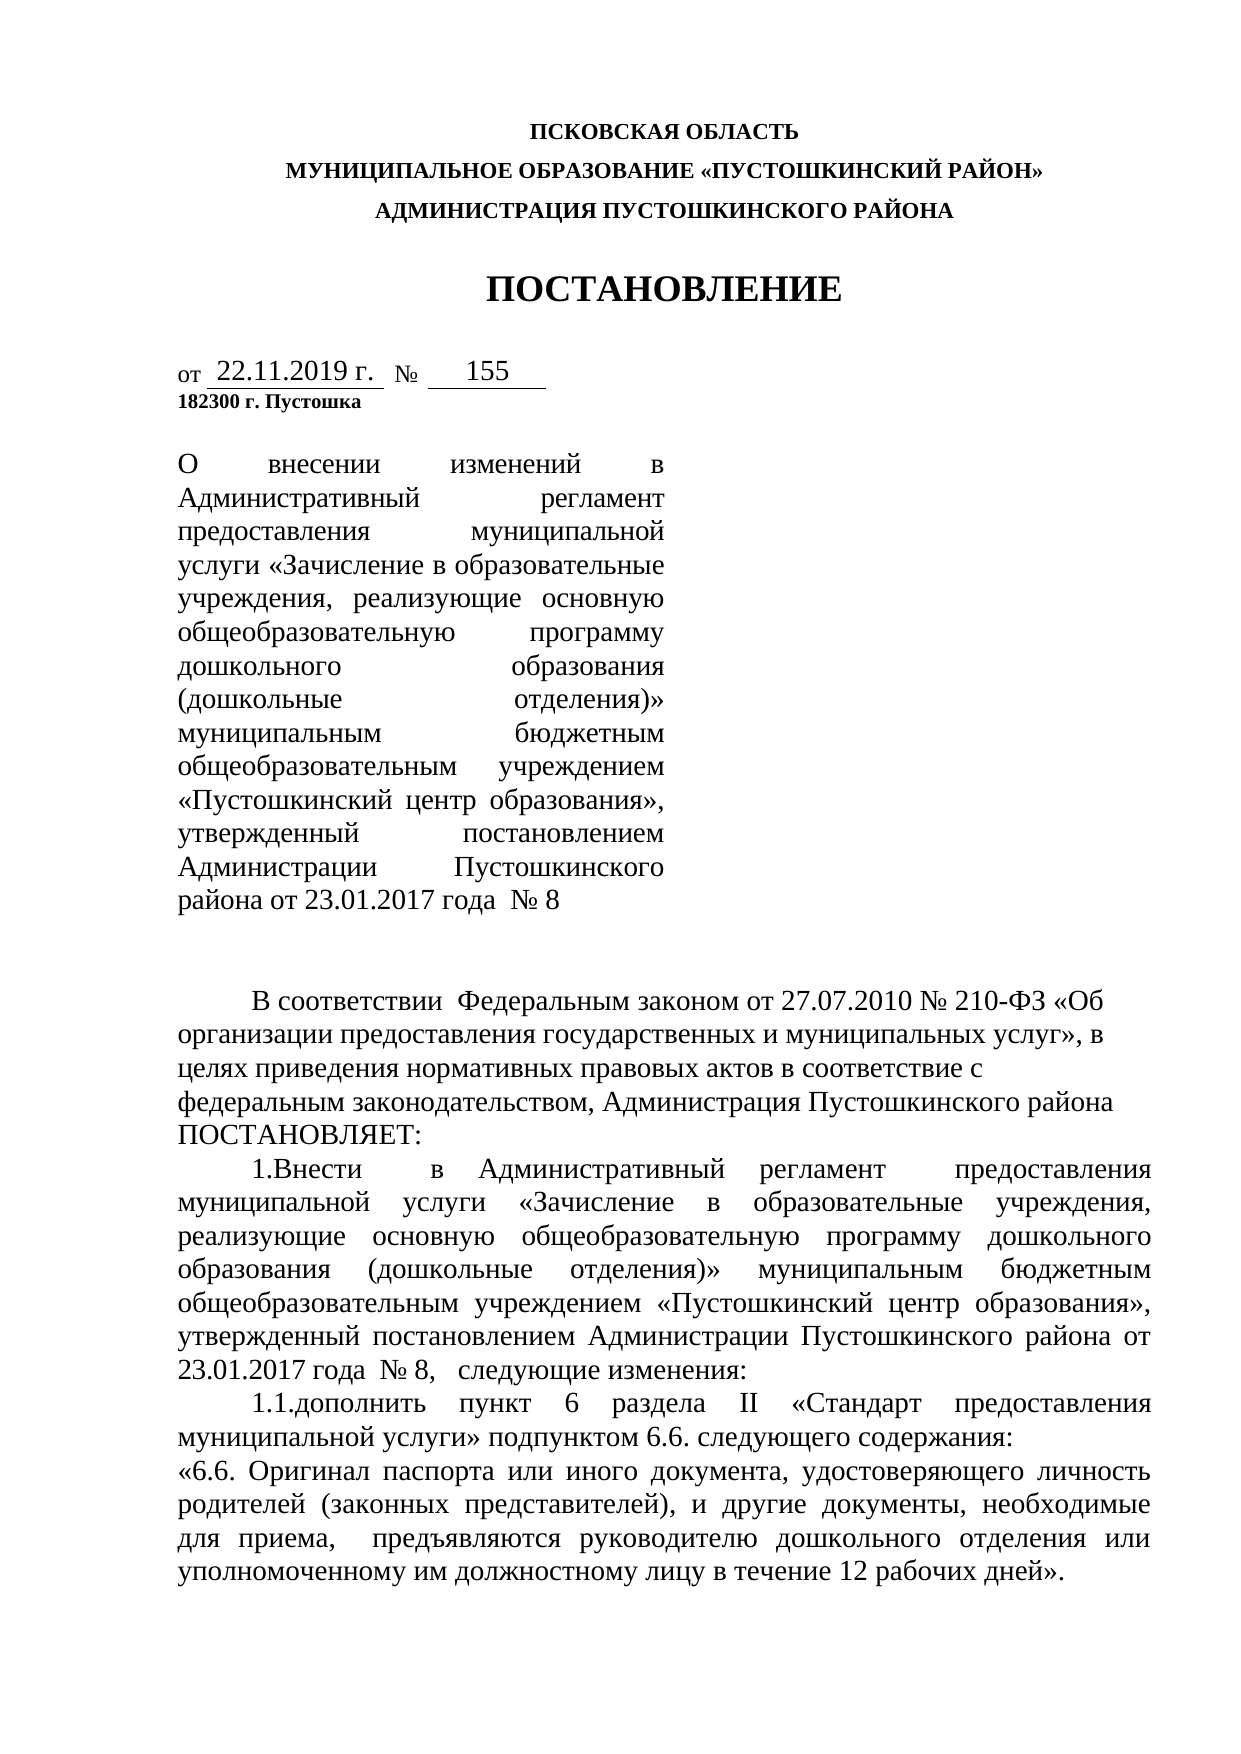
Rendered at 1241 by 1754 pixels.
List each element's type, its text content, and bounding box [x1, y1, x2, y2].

text 1.1.дополнить пункт 6 раздела II «Стандарт предоставления муниципальной услуги» подпунктом 6.6. следующего содержания: [177, 1386, 1152, 1453]
table_header от [174, 353, 207, 388]
text «6.6. Оригинал паспорта или иного документа, удостоверяющего личность родителей (законных представителей), и другие документы, необходимые для приема, предъявляются руководителю дошкольного отделения или уполномоченному им должностному лицу в течение 12 рабочих дней». [177, 1453, 1152, 1587]
text О внесении изменений в Административный регламент предоставления муниципальной услуги «Зачисление в образовательные учреждения, реализующие основную общеобразовательную программу дошкольного образования (дошкольные отделения)» муниципальным бюджетным общеобразовательным учреждением «Пустошкинский центр образования», утвержденный постановлением Администрации Пустошкинского района от 23.01.2017 года № 8 [177, 446, 664, 916]
text ПОСТАНОВЛЕНИЕ [177, 267, 1152, 310]
text ПСКОВСКАЯ ОБЛАСТЬ [177, 118, 1152, 144]
table_header 22.11.2019 г. [207, 353, 384, 388]
text . Пустошка [177, 389, 1152, 413]
table_header 155 [428, 353, 546, 388]
text В соответствии Федеральным законом от 27.07.2010 № 210-ФЗ «Об организации предоставления государственных и муниципальных услуг», в целях приведения нормативных правовых актов в соответствие с федеральным законодательством, Администрация Пустошкинского района ПОСТАНОВЛЯЕТ: [177, 983, 1152, 1151]
text АДМИНИСТРАЦИЯ ПУСТОШКИНСКОГО РАЙОНА [177, 197, 1152, 223]
table_header № [384, 353, 428, 388]
title 1.Внести в Административный регламент предоставления муниципальной услуги «Зачисление в образовательные учреждения, реализующие основную общеобразовательную программу дошкольного образования (дошкольные отделения)» муниципальным бюджетным общеобразовательным учреждением «Пустошкинский центр образования», утвержденный постановлением Администрации Пустошкинского района от 23.01.2017 года № 8, следующие изменения: [177, 1151, 1152, 1386]
subtitle МУНИЦИПАЛЬНОЕ ОБРАЗОВАНИЕ «ПУСТОШКИНСКИЙ РАЙОН» [177, 158, 1152, 184]
